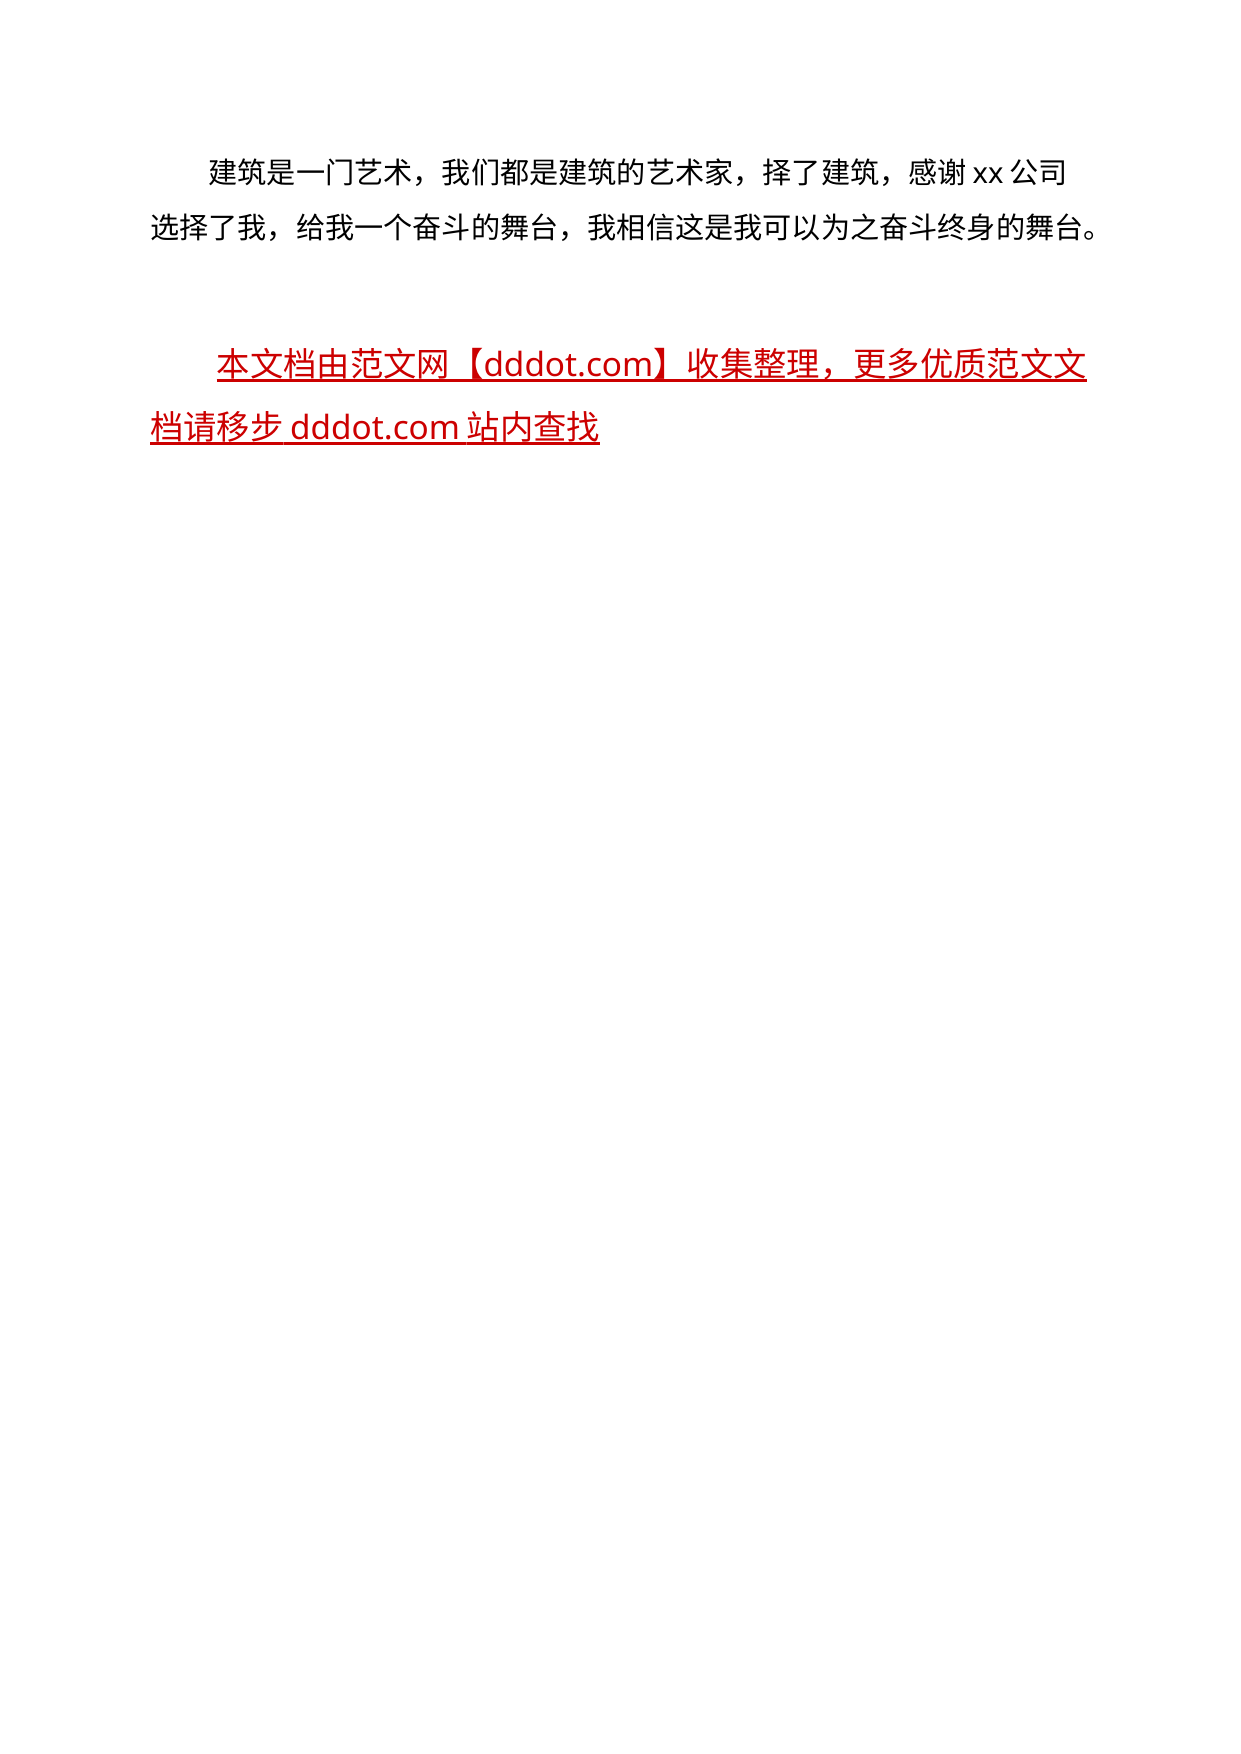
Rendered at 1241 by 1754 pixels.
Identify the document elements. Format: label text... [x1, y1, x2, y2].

text 建筑是一门艺术，我们都是建筑的艺术家，择了建筑，感谢xx公司选择了我，给我一个奋斗的舞台，我相信这是我可以为之奋斗终身的舞台。 [150, 150, 1090, 247]
text 本文档由范文网【dddot.com】收集整理，更多优质范文文档请移步dddot.com站内查找 [150, 338, 1090, 449]
